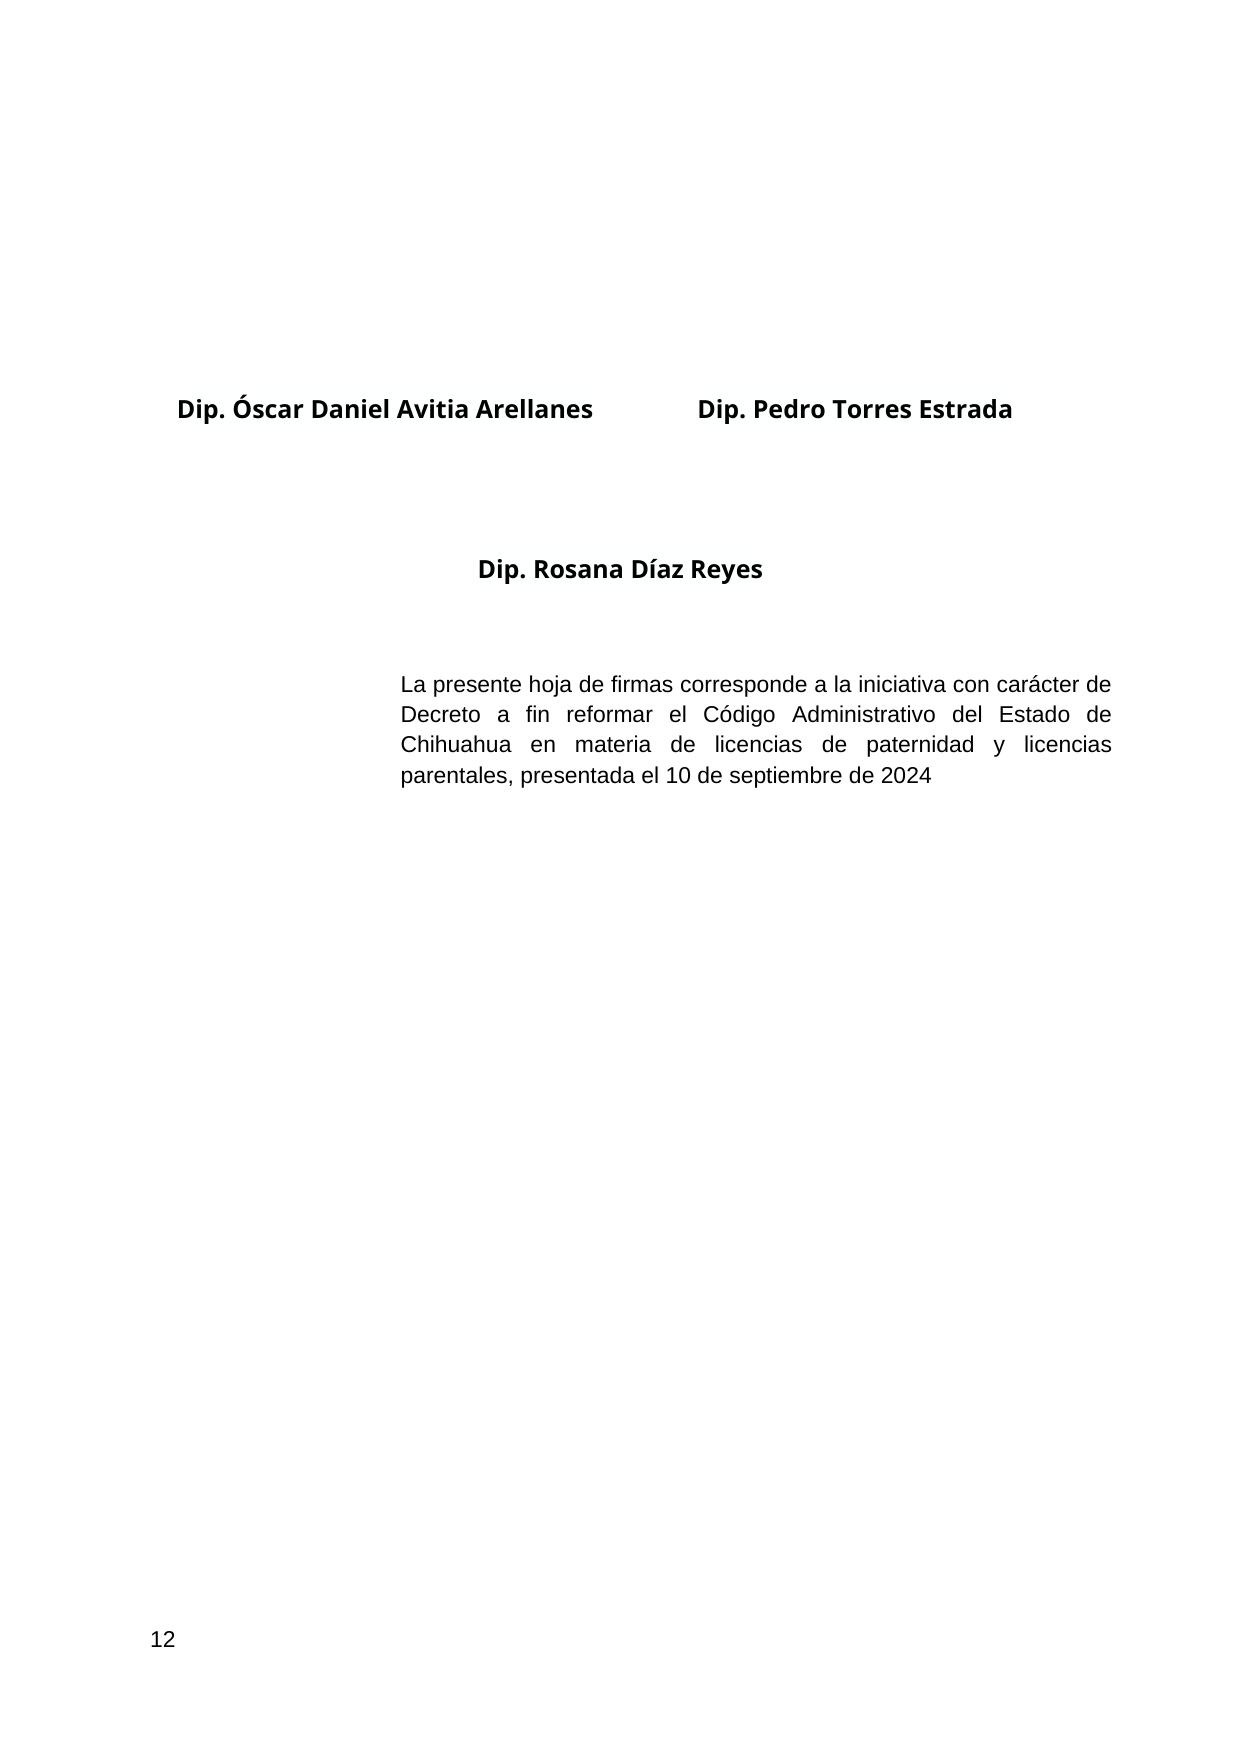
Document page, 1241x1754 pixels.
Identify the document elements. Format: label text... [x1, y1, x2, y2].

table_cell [621, 356, 1089, 514]
table_cell Dip. Rosana Díaz Reyes [151, 516, 1089, 622]
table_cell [151, 356, 619, 514]
